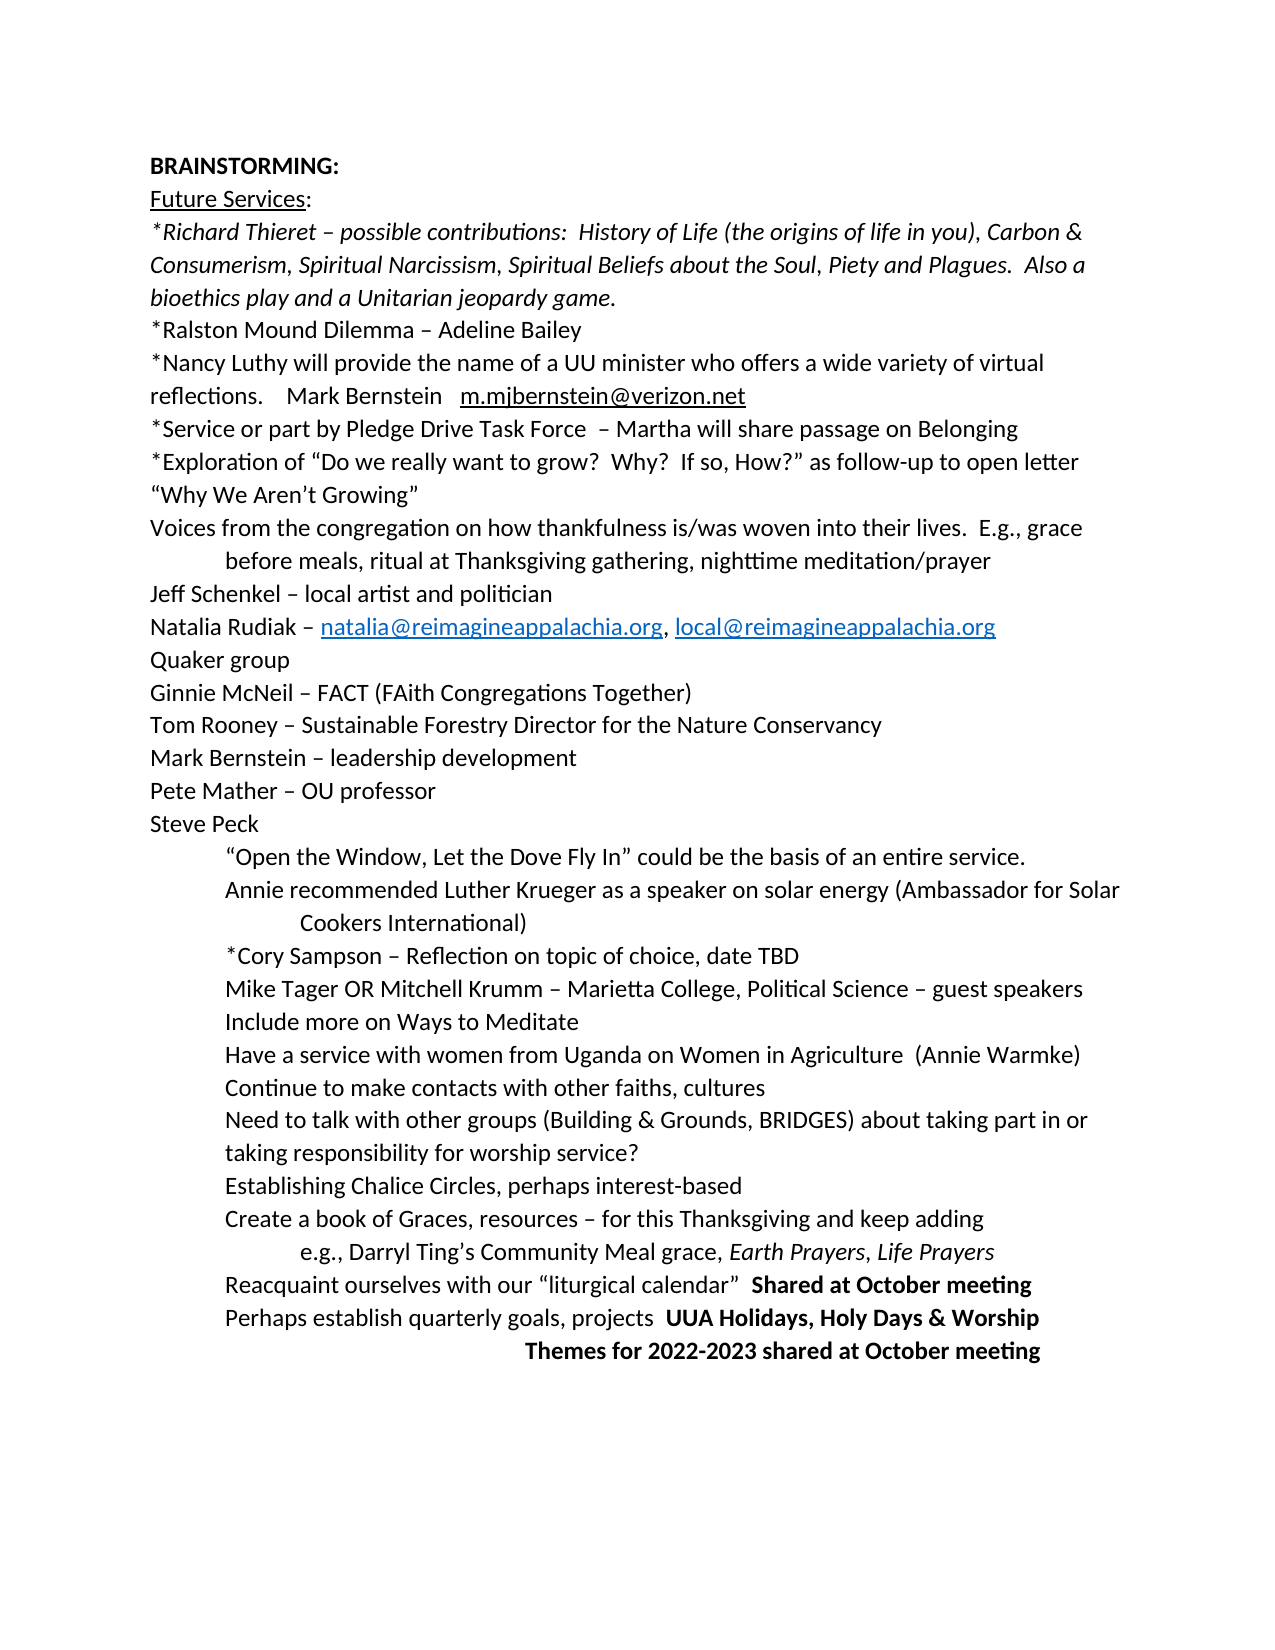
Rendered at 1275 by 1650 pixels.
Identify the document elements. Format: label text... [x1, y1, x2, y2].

text Mark Bernstein – leadership development [150, 742, 1125, 773]
text Cookers International) [225, 907, 1125, 938]
text *Ralston Mound Dilemma – Adeline Bailey [150, 314, 1125, 345]
text *Cory Sampson – Reflection on topic of choice, date TBD [150, 940, 1125, 971]
text Mike Tager OR Mitchell Krumm – Marietta College, Political Science – guest speakers [150, 973, 1125, 1003]
text Quaker group [150, 644, 1125, 674]
text Annie recommended Luther Krueger as a speaker on solar energy (Ambassador for Solar [150, 874, 1125, 905]
list Reacquaint ourselves with our “liturgical calendar” Shared at October meeting [225, 1269, 1125, 1300]
text Natalia Rudiak – natalia@reimagineappalachia.org, local@reimagineappalachia.org [150, 611, 1125, 641]
list Include more on Ways to Meditate [225, 1006, 1125, 1036]
text BRAINSTORMING: [150, 150, 1125, 181]
text before meals, ritual at Thanksgiving gathering, nighttime meditation/prayer [150, 545, 1125, 576]
list Need to talk with other groups (Building & Grounds, BRIDGES) about taking part in or taking responsibility for worship service? [225, 1104, 1125, 1168]
list Themes for 2022-2023 shared at October meeting [450, 1335, 1125, 1366]
text Voices from the congregation on how thankfulness is/was woven into their lives. E.g., grace [150, 512, 1125, 543]
text Steve Peck [150, 808, 1125, 839]
list Have a service with women from Uganda on Women in Agriculture (Annie Warmke) [225, 1039, 1125, 1069]
list Continue to make contacts with other faiths, cultures [225, 1072, 1125, 1102]
text “Open the Window, Let the Dove Fly In” could be the basis of an entire service. [150, 841, 1125, 872]
text Jeff Schenkel – local artist and politician [150, 578, 1125, 608]
text *Nancy Luthy will provide the name of a UU minister who offers a wide variety of virtual reflections. Mark Bernstein m.mjbernstein@verizon.net [150, 347, 1125, 411]
text Tom Rooney – Sustainable Forestry Director for the Nature Conservancy [150, 709, 1125, 740]
text *Service or part by Pledge Drive Task Force – Martha will share passage on Belonging [150, 413, 1125, 444]
text Pete Mather – OU professor [150, 775, 1125, 806]
list Create a book of Graces, resources – for this Thanksgiving and keep adding [225, 1203, 1125, 1234]
text Ginnie McNeil – FACT (FAith Congregations Together) [150, 677, 1125, 707]
text *Richard Thieret – possible contributions: History of Life (the origins of life in you), Carbon & Consumerism, Spiritual Narcissism, Spiritual Beliefs about the Soul, Piety and Plagues. Also a bioethics play and a Unitarian jeopardy game. [150, 216, 1125, 312]
list e.g., Darryl Ting’s Community Meal grace, Earth Prayers, Life Prayers [225, 1236, 1125, 1267]
list Perhaps establish quarterly goals, projects UUA Holidays, Holy Days & Worship [225, 1302, 1125, 1333]
list Establishing Chalice Circles, perhaps interest-based [225, 1170, 1125, 1201]
text Future Services: [150, 183, 1125, 213]
text *Exploration of “Do we really want to grow? Why? If so, How?” as follow-up to open letter “Why We Aren’t Growing” [150, 446, 1125, 510]
